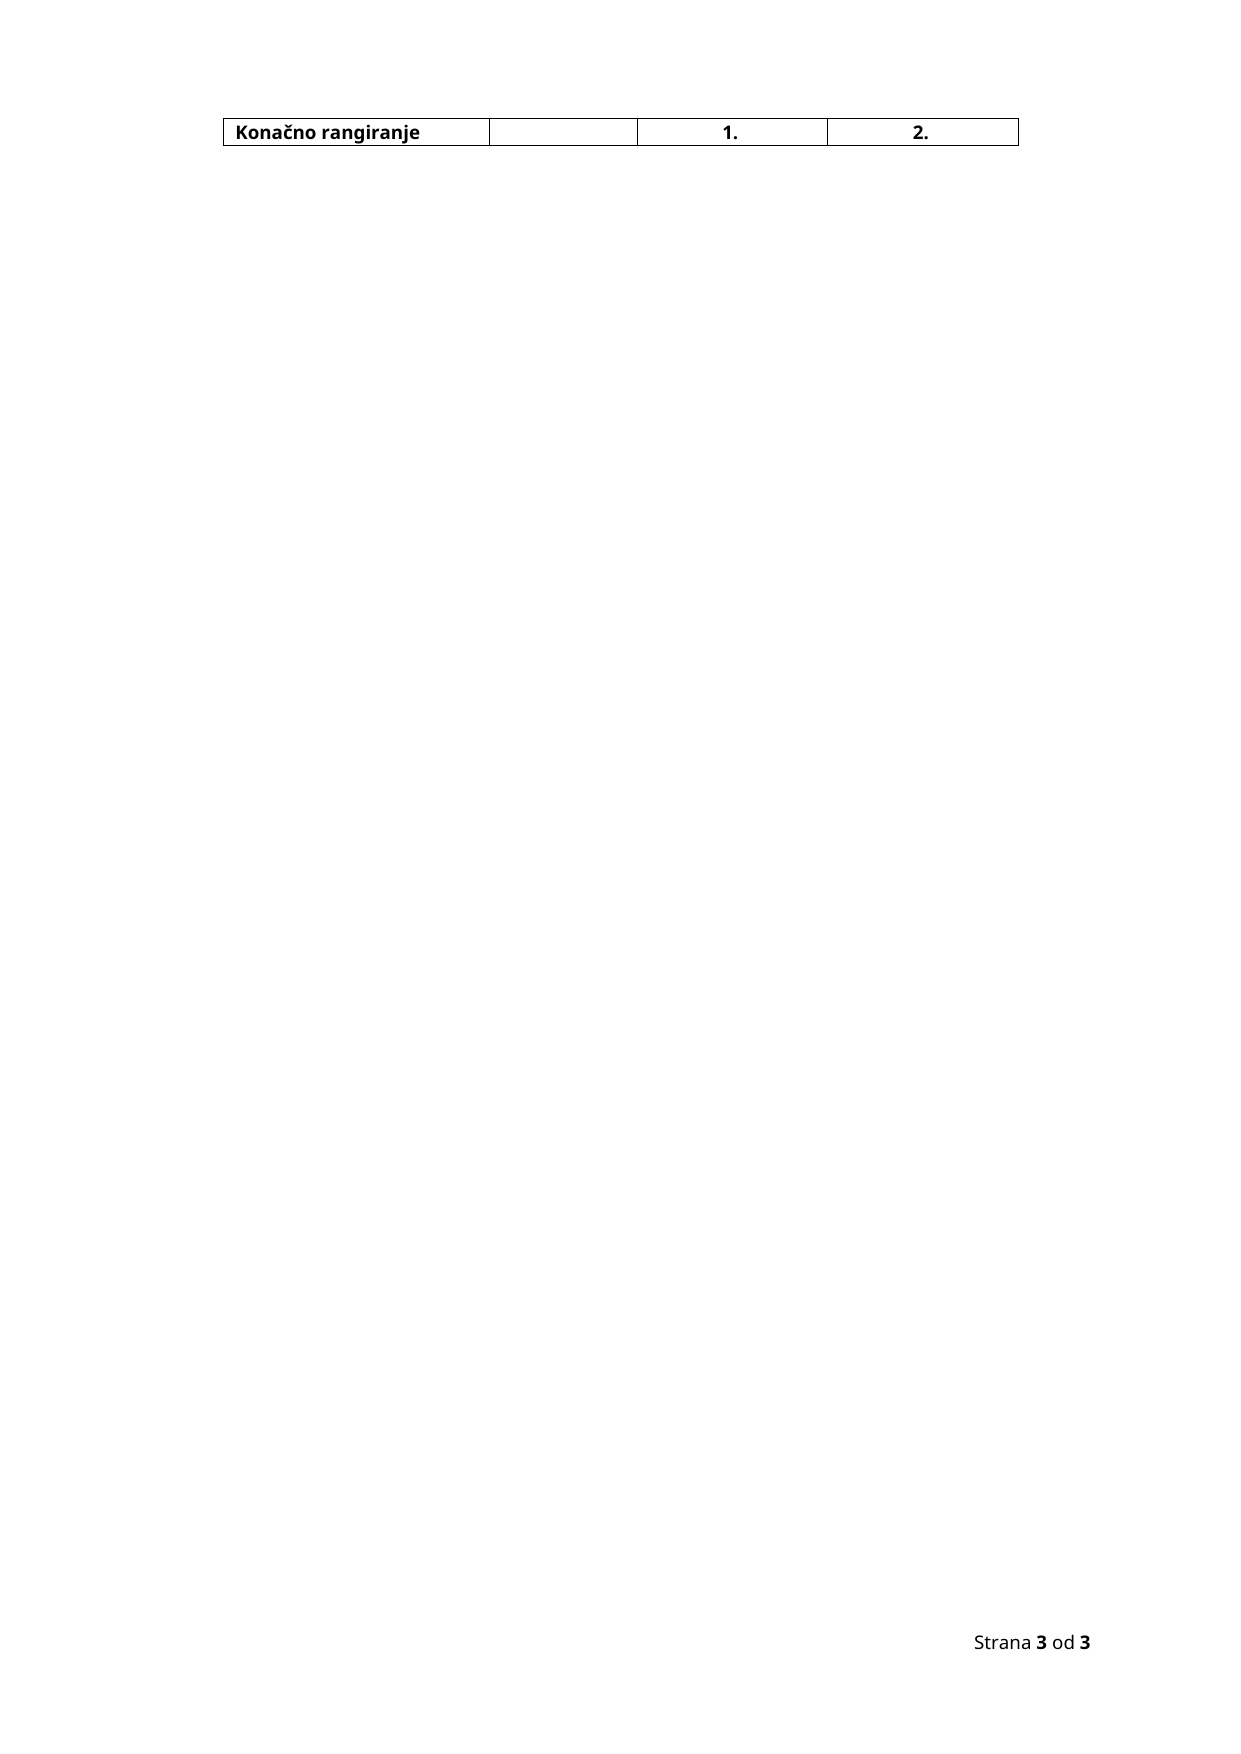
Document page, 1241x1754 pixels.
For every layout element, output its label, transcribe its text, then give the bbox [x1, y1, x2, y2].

table_cell 2. [828, 119, 1018, 145]
table_cell Konačno rangiranje [224, 119, 489, 145]
table_cell 1. [638, 119, 827, 145]
